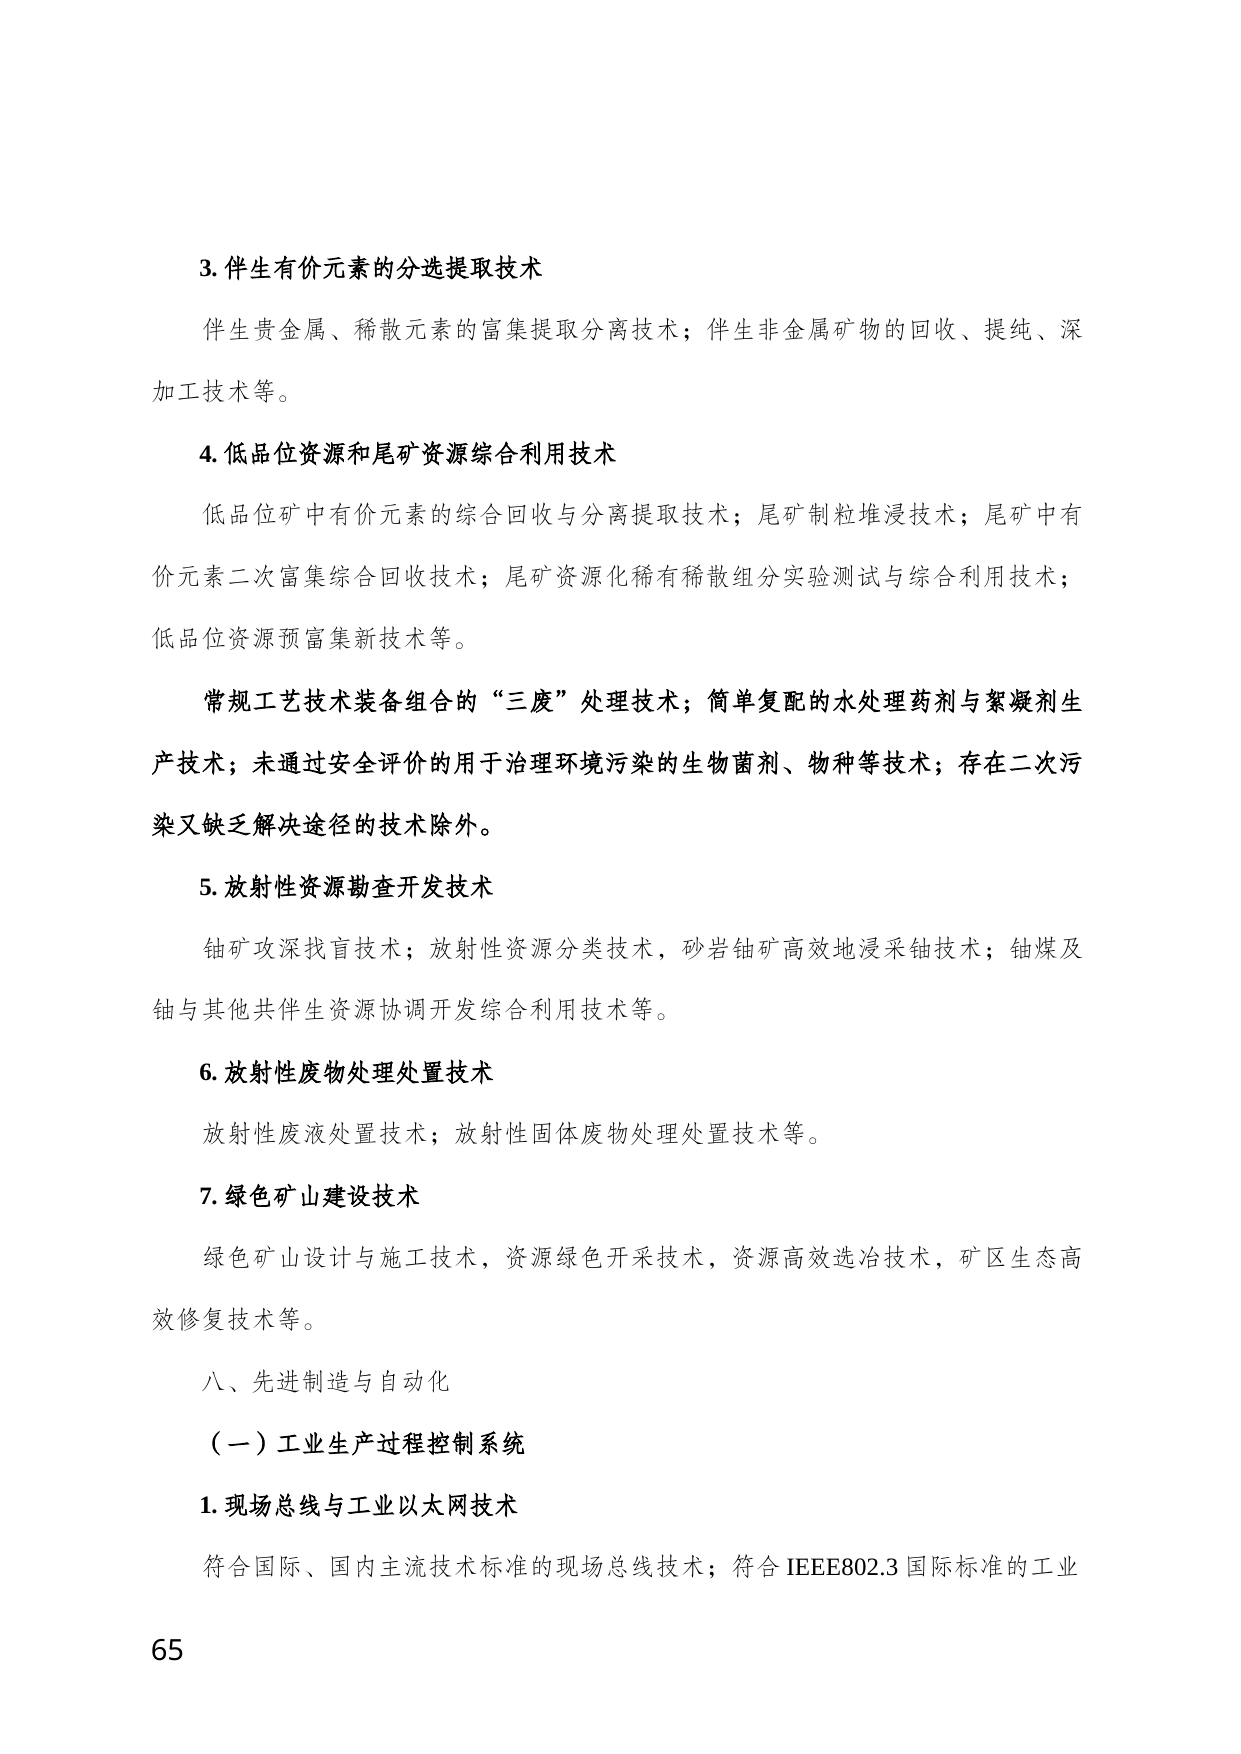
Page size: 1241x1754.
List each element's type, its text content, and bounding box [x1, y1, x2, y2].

text 绿色矿山设计与施工技术，资源绿色开采技术，资源高效选冶技术，矿区生态高效修复技术等。 [151, 1217, 1089, 1341]
text 4. 低品位资源和尾矿资源综合利用技术 [151, 413, 1089, 474]
text 6. 放射性废物处理处置技术 [151, 1031, 1089, 1093]
text 伴生贵金属、稀散元素的富集提取分离技术；伴生非金属矿物的回收、提纯、深加工技术等。 [151, 289, 1089, 413]
text 7. 绿色矿山建设技术 [151, 1155, 1089, 1217]
text 3. 伴生有价元素的分选提取技术 [151, 227, 1089, 289]
text 八、先进制造与自动化 [151, 1341, 1089, 1403]
text 低品位矿中有价元素的综合回收与分离提取技术；尾矿制粒堆浸技术；尾矿中有价元素二次富集综合回收技术；尾矿资源化稀有稀散组分实验测试与综合利用技术；低品位资源预富集新技术等。 [151, 474, 1089, 660]
text 放射性废液处置技术；放射性固体废物处理处置技术等。 [151, 1093, 1089, 1155]
text 铀矿攻深找盲技术；放射性资源分类技术，砂岩铀矿高效地浸采铀技术；铀煤及铀与其他共伴生资源协调开发综合利用技术等。 [151, 908, 1089, 1031]
text 常规工艺技术装备组合的“三废”处理技术；简单复配的水处理药剂与絮凝剂生产技术；未通过安全评价的用于治理环境污染的生物菌剂、物种等技术；存在二次污染又缺乏解决途径的技术除外。 [151, 660, 1089, 846]
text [151, 1526, 1089, 1588]
text 1. 现场总线与工业以太网技术 [151, 1464, 1089, 1526]
text （一）工业生产过程控制系统 [151, 1403, 1089, 1464]
text 5. 放射性资源勘查开发技术 [151, 846, 1089, 908]
